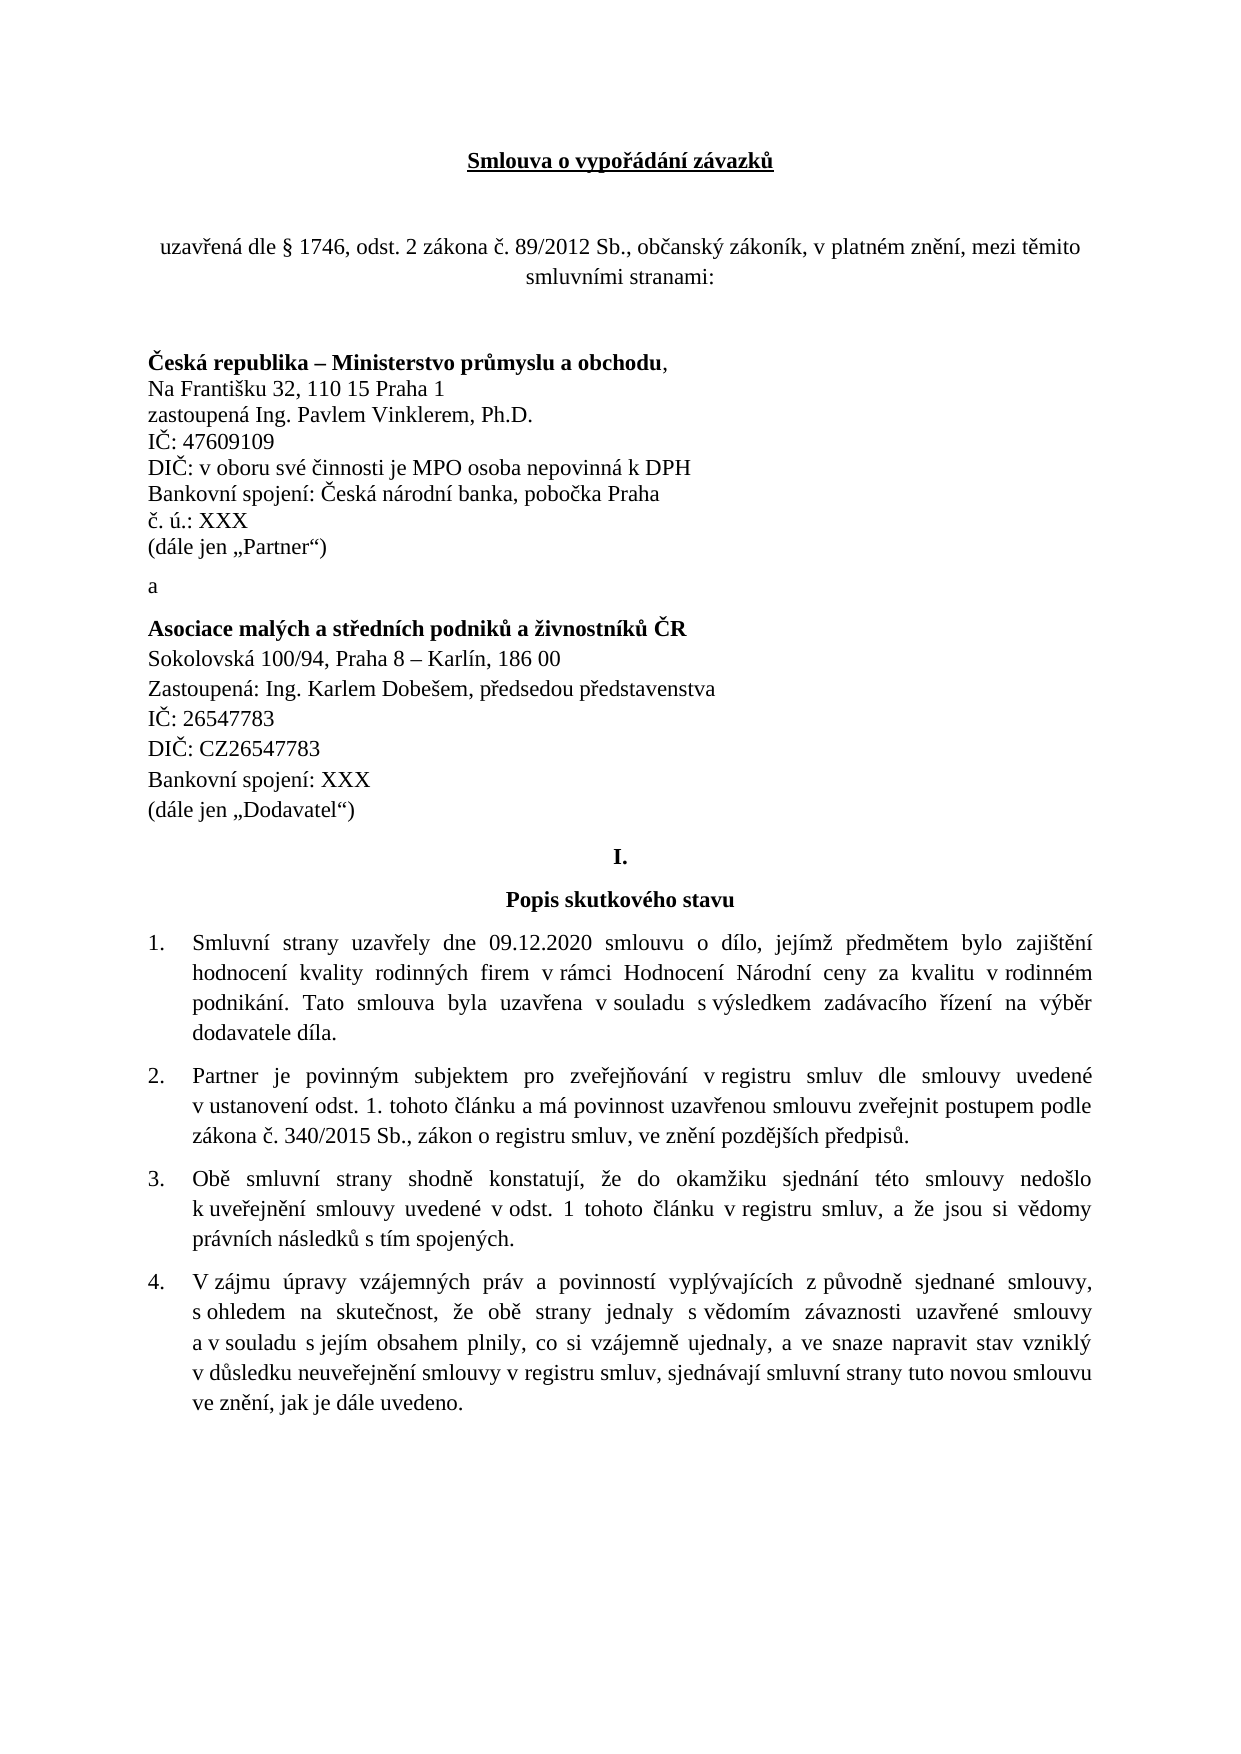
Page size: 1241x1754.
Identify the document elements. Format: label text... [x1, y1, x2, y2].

list Obě smluvní strany shodně konstatují, že do okamžiku sjednání této smlouvy nedošlo k uveřejnění smlouvy uvedené v odst. 1 tohoto článku v registru smluv, a že jsou si vědomy právních následků s tím spojených. [148, 1165, 1093, 1252]
text Bankovní spojení: Česká národní banka, pobočka Praha [148, 480, 1093, 507]
text zastoupená Ing. Pavlem Vinklerem, Ph.D. [148, 401, 1093, 428]
text Sokolovská 100/94, Praha 8 – Karlín, 186 00 [148, 645, 1093, 671]
list a [148, 572, 1093, 598]
text IČ: 26547783 [148, 705, 1093, 732]
list Smluvní strany uzavřely dne 09.12.2020 smlouvu o dílo, jejímž předmětem bylo zajištění hodnocení kvality rodinných firem v rámci Hodnocení Národní ceny za kvalitu v rodinném podnikání. Tato smlouva byla uzavřena v souladu s výsledkem zadávacího řízení na výběr dodavatele díla. [148, 928, 1093, 1046]
text DIČ: CZ26547783 [148, 736, 1093, 762]
text Bankovní spojení: XXX [148, 766, 1093, 792]
text č. ú.: XXX [148, 507, 1093, 533]
text Zastoupená: Ing. Karlem Dobešem, předsedou představenstva [148, 675, 1093, 701]
text Na Františku 32, 110 15 Praha 1 [148, 375, 1093, 401]
text DIČ: v oboru své činnosti je MPO osoba nepovinná k DPH [148, 454, 1093, 480]
text (dále jen „Dodavatel“) [148, 796, 1093, 822]
text (dále jen „Partner“) [148, 533, 1093, 559]
text Asociace malých a středních podniků a živnostníků ČR [148, 615, 1093, 641]
list Partner je povinným subjektem pro zveřejňování v registru smluv dle smlouvy uvedené v ustanovení odst. 1. tohoto článku a má povinnost uzavřenou smlouvu zveřejnit postupem podle zákona č. 340/2015 Sb., zákon o registru smluv, ve znění pozdějších předpisů. [148, 1062, 1093, 1149]
text uzavřená dle § 1746, odst. 2 zákona č. 89/2012 Sb., občanský zákoník, v platném znění, mezi těmito smluvními stranami: [148, 233, 1093, 289]
text Popis skutkového stavu [148, 886, 1093, 912]
title Smlouva o vypořádání závazků [148, 148, 1093, 174]
list V zájmu úpravy vzájemných práv a povinností vyplývajících z původně sjednané smlouvy, s ohledem na skutečnost, že obě strany jednaly s vědomím závaznosti uzavřené smlouvy a v souladu s jejím obsahem plnily, co si vzájemně ujednaly, a ve snaze napravit stav vzniklý v důsledku neuveřejnění smlouvy v registru smluv, sjednávají smluvní strany tuto novou smlouvu ve znění, jak je dále uvedeno. [148, 1268, 1093, 1415]
text IČ: 47609109 [148, 428, 1093, 454]
text Česká republika – Ministerstvo průmyslu a obchodu, [148, 349, 1093, 375]
text I. [148, 843, 1093, 869]
